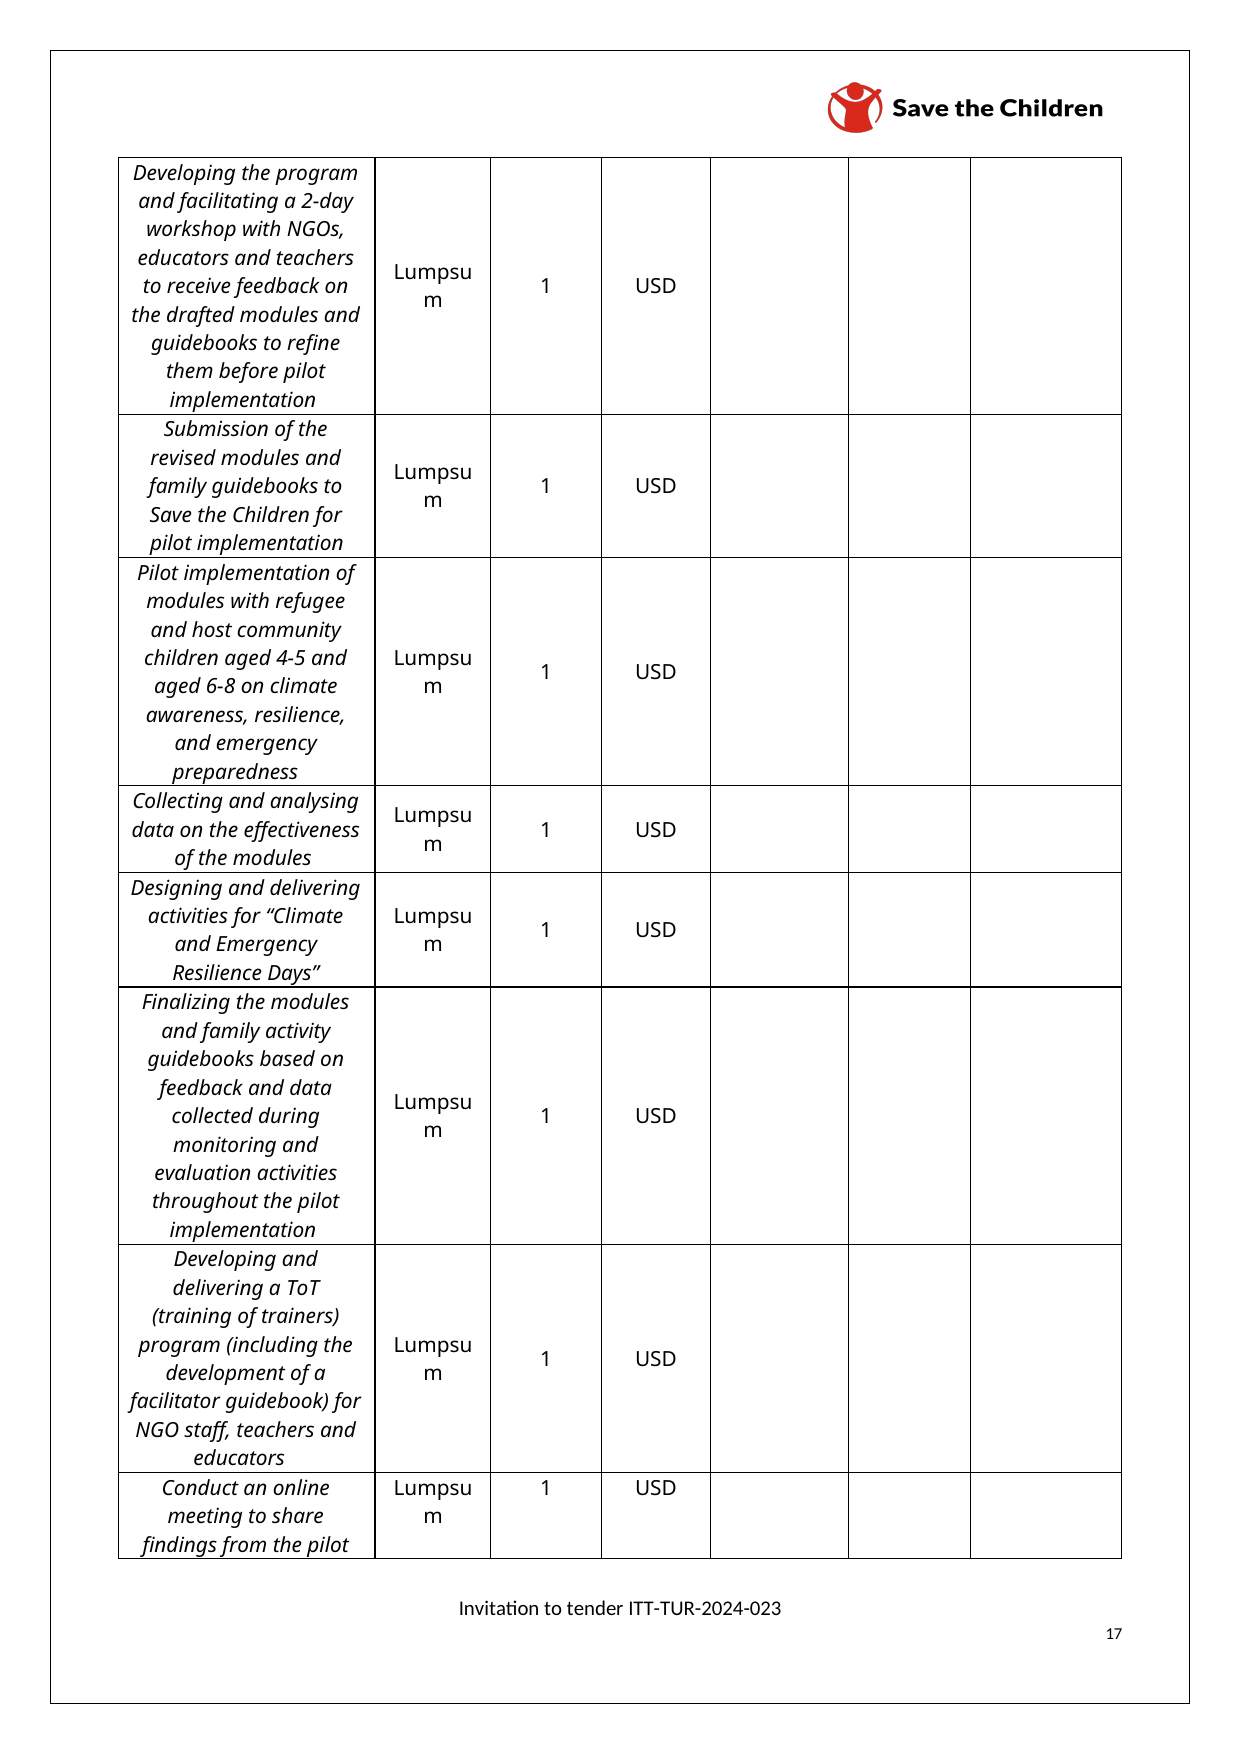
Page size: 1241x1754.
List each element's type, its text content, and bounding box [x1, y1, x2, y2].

table_cell [971, 873, 1121, 986]
table_cell [971, 1473, 1121, 1558]
table_cell [711, 1473, 848, 1558]
table_cell [711, 988, 848, 1243]
table_cell [971, 1245, 1121, 1472]
table_cell Lumpsum [376, 1473, 490, 1558]
table_cell 1 [491, 988, 601, 1243]
table_cell 1 [491, 786, 601, 872]
table_cell [849, 158, 970, 413]
table_cell [711, 415, 848, 557]
table_cell [849, 873, 970, 986]
table_cell 1 [491, 415, 601, 557]
table_cell [971, 988, 1121, 1243]
table_cell Pilot implementation of modules with refugee and host community children aged 4-5 and aged 6-8 on climate awareness, resilience, and emergency preparedness [119, 558, 374, 785]
table_cell Lumpsum [376, 1245, 490, 1472]
table_cell USD [602, 786, 710, 872]
table_cell 1 [491, 873, 601, 986]
table_cell Lumpsum [376, 786, 490, 872]
table_cell Lumpsum [376, 988, 490, 1243]
table_cell [711, 1245, 848, 1472]
table_cell USD [602, 1245, 710, 1472]
table_cell [971, 158, 1121, 413]
table_cell USD [602, 1473, 710, 1558]
table_cell 1 [491, 558, 601, 785]
table_cell [849, 988, 970, 1243]
table_cell Submission of the revised modules and family guidebooks to Save the Children for pilot implementation [119, 415, 374, 557]
table_cell Lumpsum [376, 873, 490, 986]
table_cell USD [602, 415, 710, 557]
table_cell [711, 158, 848, 413]
table_cell [849, 1473, 970, 1558]
table_cell USD [602, 558, 710, 785]
table_cell [711, 786, 848, 872]
table_cell 1 [491, 158, 601, 413]
picture [817, 73, 1123, 142]
table_cell [971, 786, 1121, 872]
table_cell Designing and delivering activities for “Climate and Emergency Resilience Days” [119, 873, 374, 986]
table_cell [849, 415, 970, 557]
table_cell USD [602, 988, 710, 1243]
table_cell USD [602, 873, 710, 986]
table_cell Lumpsum [376, 558, 490, 785]
table_cell Collecting and analysing data on the effectiveness of the modules [119, 786, 374, 872]
table_cell [711, 873, 848, 986]
table_cell [849, 1245, 970, 1472]
table_cell Developing and delivering a ToT (training of trainers) program (including the development of a facilitator guidebook) for NGO staff, teachers and educators [119, 1245, 374, 1472]
table_cell [849, 786, 970, 872]
table_cell USD [602, 158, 710, 413]
table_cell Developing the program and facilitating a 2-day workshop with NGOs, educators and teachers to receive feedback on the drafted modules and guidebooks to refine them before pilot implementation [119, 158, 374, 413]
table_cell Conduct an online meeting to share findings from the pilot implementation phase and introducing the developed modules and resources [119, 1473, 374, 1558]
table_cell Lumpsum [376, 415, 490, 557]
table_cell [971, 415, 1121, 557]
table_cell Finalizing the modules and family activity guidebooks based on feedback and data collected during monitoring and evaluation activities throughout the pilot implementation [119, 988, 374, 1243]
table_cell 1 [491, 1473, 601, 1558]
table_cell Lumpsum [376, 158, 490, 413]
table_cell [849, 558, 970, 785]
table_cell 1 [491, 1245, 601, 1472]
table_cell [711, 558, 848, 785]
table_cell [971, 558, 1121, 785]
